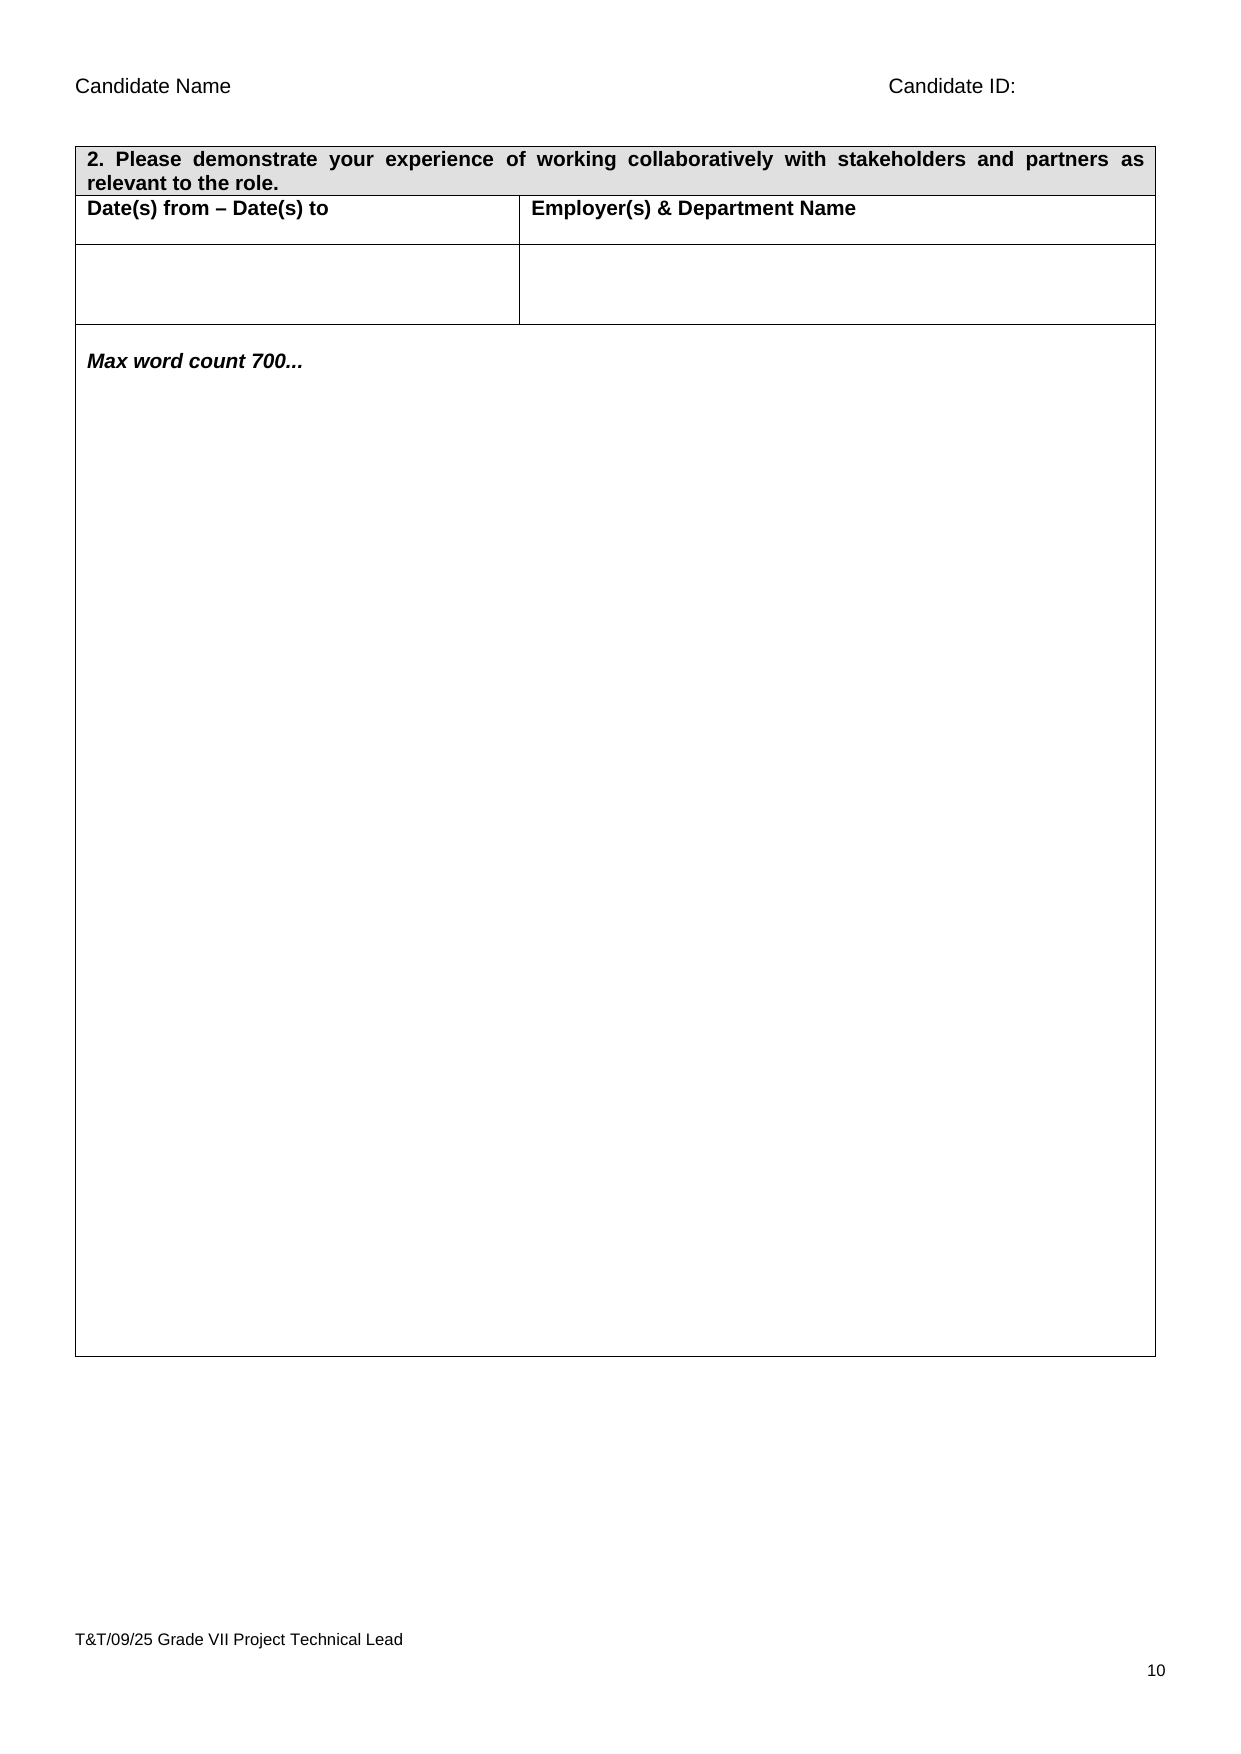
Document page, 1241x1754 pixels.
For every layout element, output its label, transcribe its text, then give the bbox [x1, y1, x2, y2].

table_cell [76, 245, 519, 324]
table_cell Date(s) from – Date(s) to [76, 196, 519, 244]
table_cell [520, 245, 1155, 324]
table_cell Max word count 700... [76, 325, 1155, 1356]
table_header 2. Please demonstrate your experience of working collaboratively with stakeholders and partners as relevant to the role. [76, 147, 1155, 195]
table_cell Employer(s) & Department Name [520, 196, 1155, 244]
